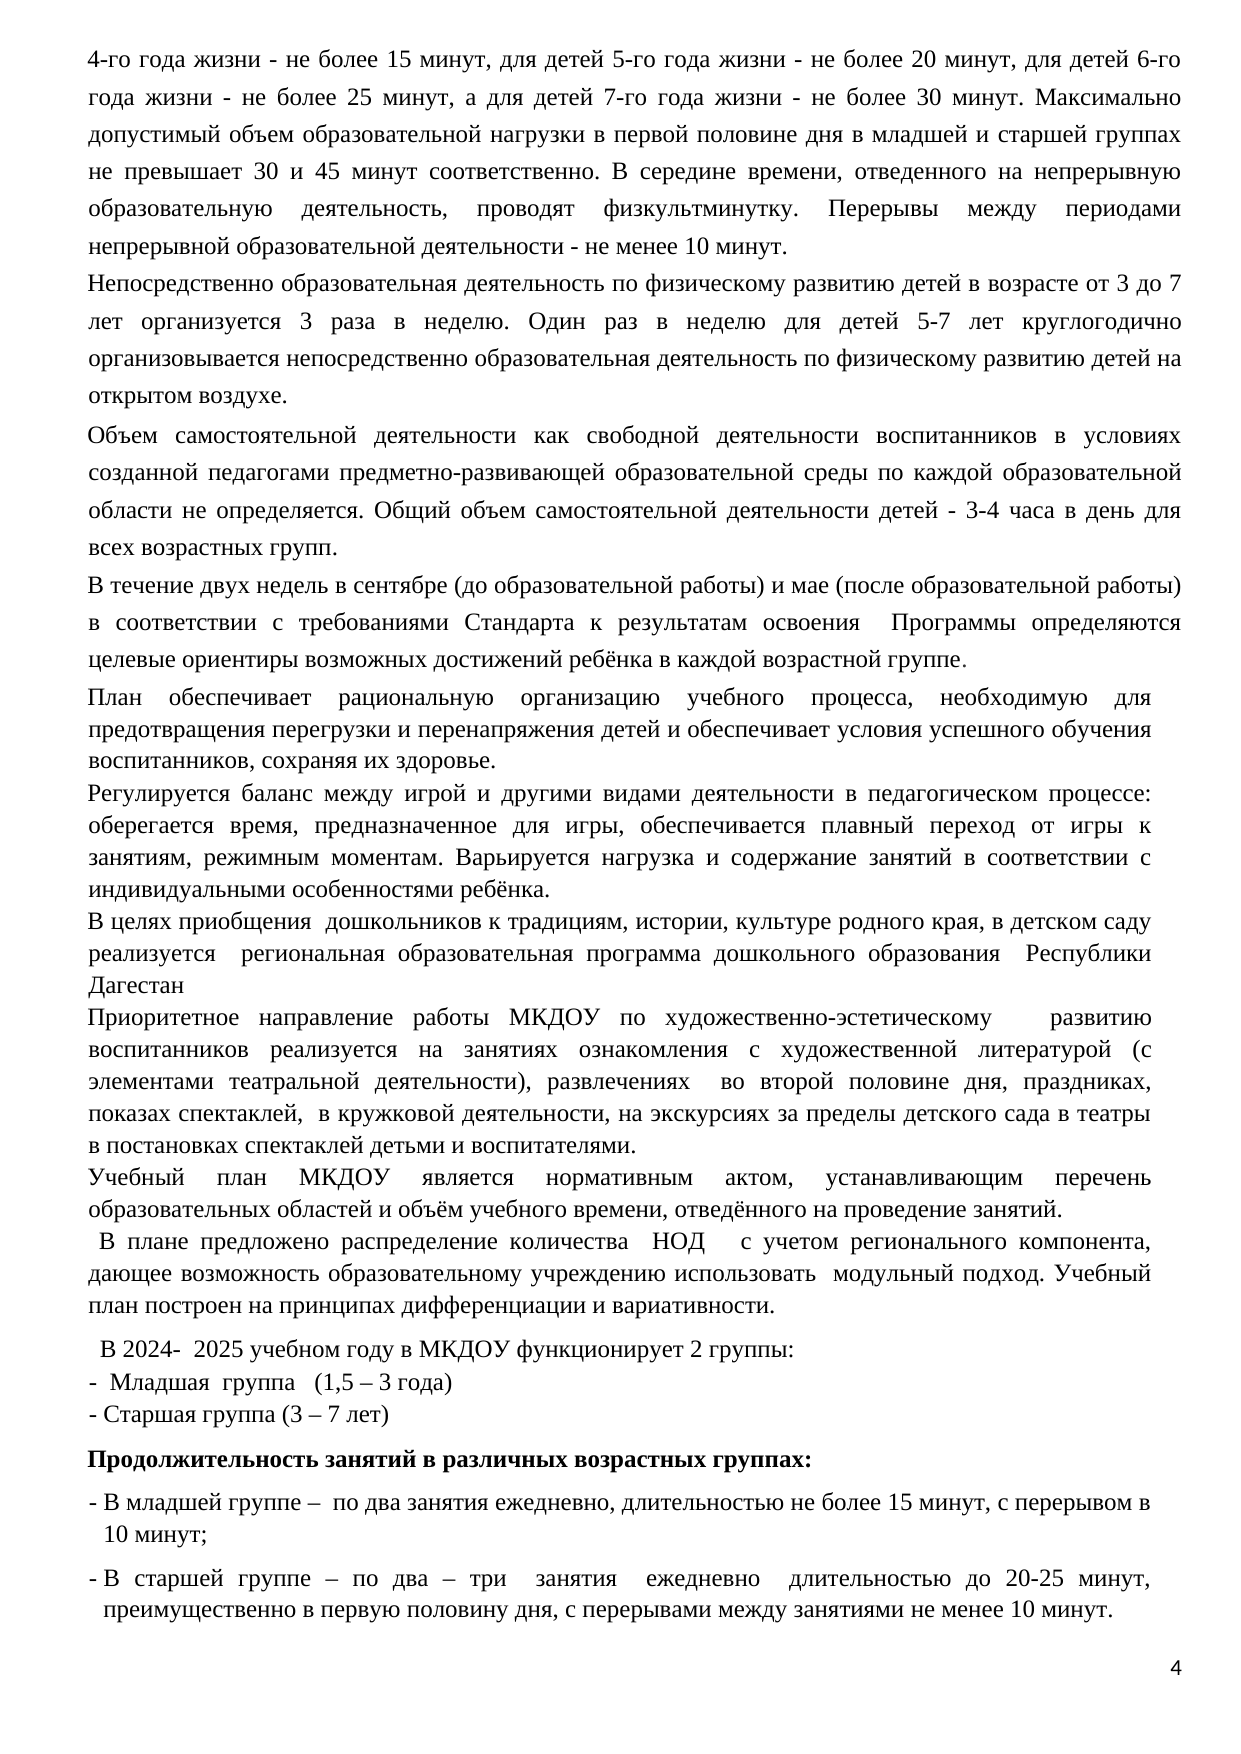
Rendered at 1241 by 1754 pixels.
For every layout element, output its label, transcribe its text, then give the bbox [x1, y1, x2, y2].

text Приоритетное направление работы МКДОУ по художественно-эстетическому развитию воспитанников реализуется на занятиях ознакомления с художественной литературой (с элементами театральной деятельности), развлечениях во второй половине дня, праздниках, показах спектаклей, в кружковой деятельности, на экскурсиях за пределы детского сада в театры в постановках спектаклей детьми и воспитателями. [87, 1002, 1152, 1158]
list Младшая группа (1,5 – 3 года) [89, 1367, 1152, 1396]
text Учебный план МКДОУ является нормативным актом, устанавливающим перечень образовательных областей и объём учебного времени, отведённого на проведение занятий. [87, 1162, 1152, 1223]
text Регулируется баланс между игрой и другими видами деятельности в педагогическом процессе: оберегается время, предназначенное для игры, обеспечивается плавный переход от игры к занятиям, режимным моментам. Варьируется нагрузка и содержание занятий в соответствии с индивидуальными особенностями ребёнка. [87, 778, 1152, 902]
text 4-го года жизни - не более 15 минут, для детей 5-го года жизни - не более 20 минут, для детей 6-го года жизни - не более 25 минут, а для детей 7-го года жизни - не более 30 минут. Максимально допустимый объем образовательной нагрузки в первой половине дня в младшей и старшей группах не превышает 30 и 45 минут соответственно. В середине времени, отведенного на непрерывную образовательную деятельность, проводят физкультминутку. Перерывы между периодами непрерывной образовательной деятельности - не менее 10 минут. [87, 44, 1183, 259]
text План обеспечивает рациональную организацию учебного процесса, необходимую для предотвращения перегрузки и перенапряжения детей и обеспечивает условия успешного обучения воспитанников, сохраняя их здоровье. [87, 682, 1152, 774]
text В целях приобщения дошкольников к традициям, истории, культуре родного края, в детском саду реализуется региональная образовательная программа дошкольного образования Республики Дагестан [87, 906, 1152, 998]
list В старшей группе – по два – три занятия ежедневно длительностью до 20-25 минут, преимущественно в первую половину дня, с перерывами между занятиями не менее 10 минут. [89, 1563, 1152, 1623]
text В течение двух недель в сентябре (до образовательной работы) и мае (после образовательной работы) в соответствии с требованиями Стандарта к результатам освоения Программы определяются целевые ориентиры возможных достижений ребёнка в каждой возрастной группе. [87, 570, 1183, 673]
text В плане предложено распределение количества НОД с учетом регионального компонента, дающее возможность образовательному учреждению использовать модульный подход. Учебный план построен на принципах дифференциации и вариативности. [87, 1226, 1152, 1319]
text В 2024- 2025 учебном году в МКДОУ функционирует 2 группы: [87, 1334, 1152, 1363]
list В младшей группе – по два занятия ежедневно, длительностью не более 15 минут, с перерывом в 10 минут; [89, 1487, 1152, 1548]
text Продолжительность занятий в различных возрастных группах: [87, 1444, 1182, 1472]
text Непосредственно образовательная деятельность по физическому развитию детей в возрасте от 3 до 7 лет организуется 3 раза в неделю. Один раз в неделю для детей 5-7 лет круглогодично организовывается непосредственно образовательная деятельность по физическому развитию детей на открытом воздухе. [87, 268, 1183, 409]
list Старшая группа (3 – 7 лет) [89, 1399, 1152, 1428]
text Объем самостоятельной деятельности как свободной деятельности воспитанников в условиях созданной педагогами предметно-развивающей образовательной среды по каждой образовательной области не определяется. Общий объем самостоятельной деятельности детей - 3-4 часа в день для всех возрастных групп. [87, 420, 1183, 561]
